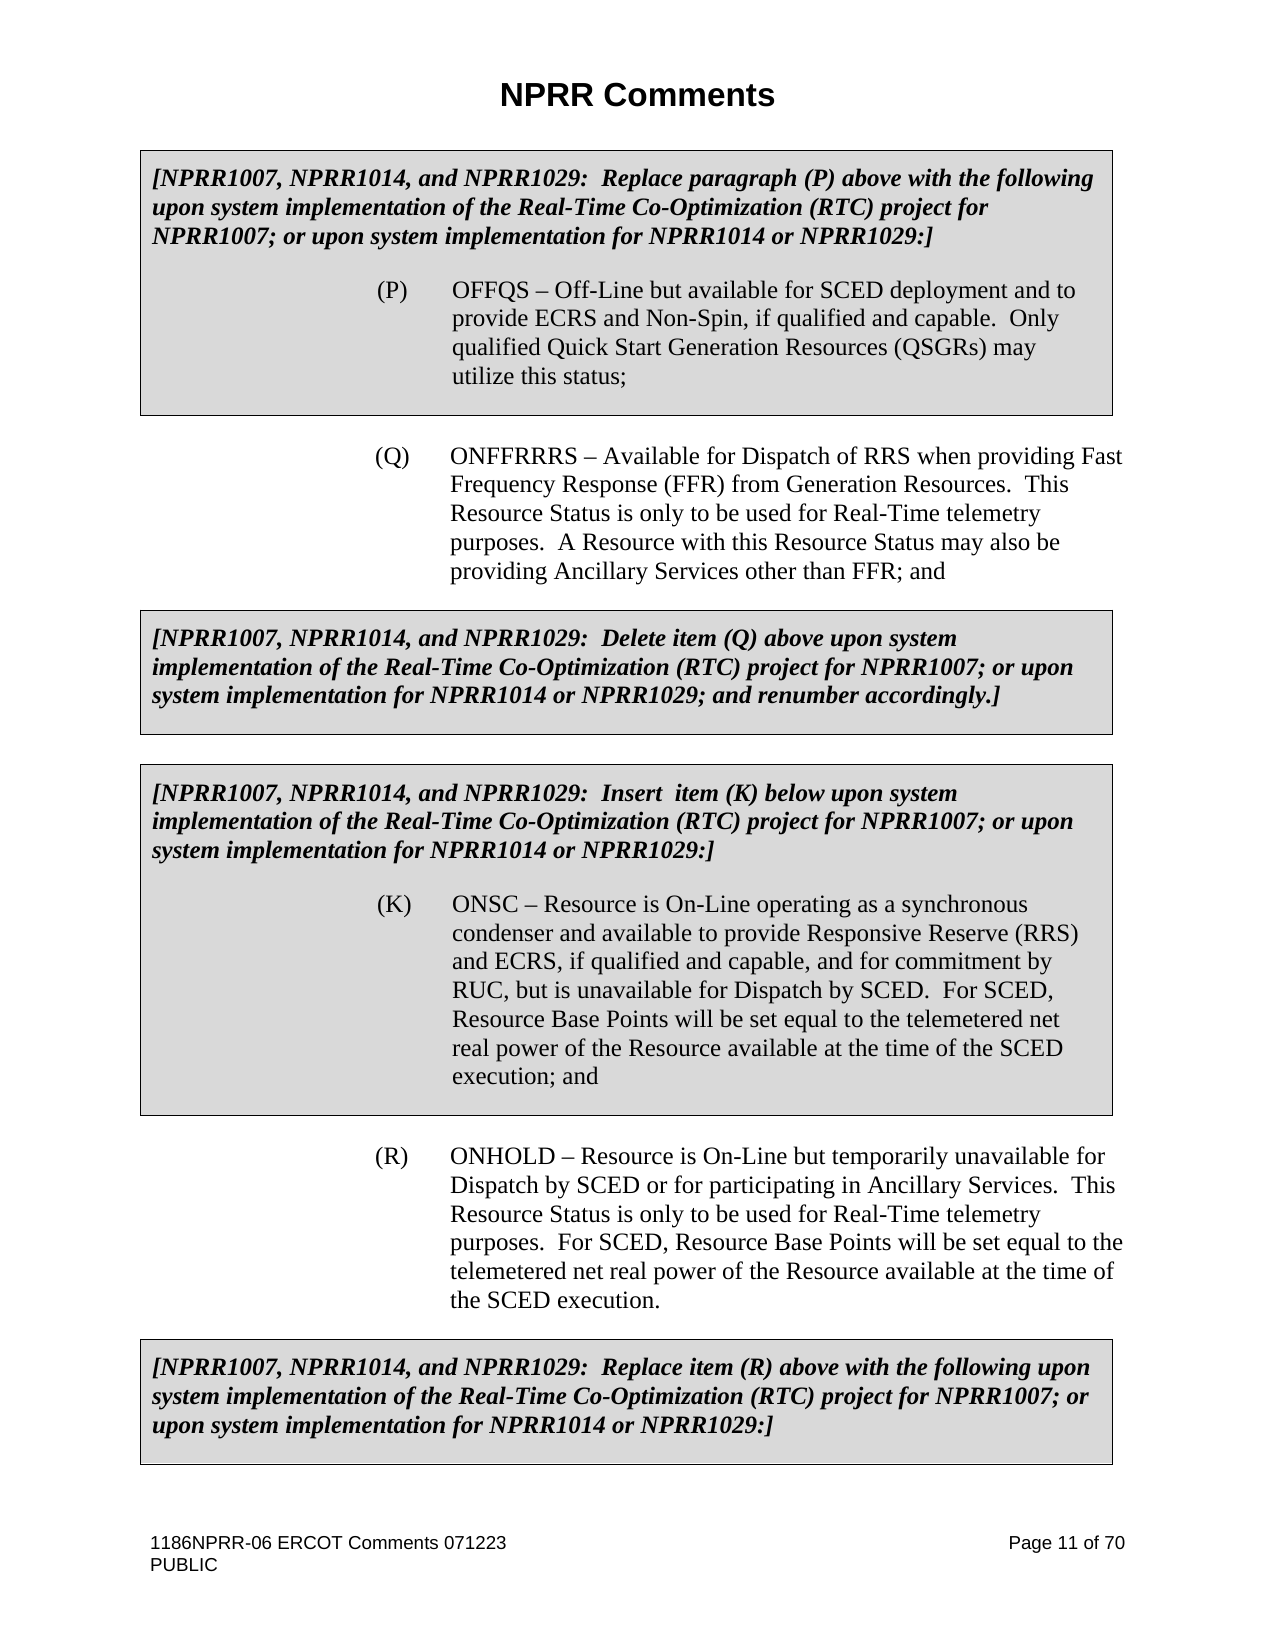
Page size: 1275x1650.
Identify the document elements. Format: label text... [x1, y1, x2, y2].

text (R) ONHOLD – Resource is On-Line but temporarily unavailable for Dispatch by SCED or for participating in Ancillary Services. This Resource Status is only to be used for Real-Time telemetry purposes. For SCED, Resource Base Points will be set equal to the telemetered net real power of the Resource available at the time of the SCED execution. [375, 1141, 1125, 1314]
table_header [141, 1340, 1112, 1463]
table_header [NPRR1007, NPRR1014, and NPRR1029: Replace paragraph (P) above with the following upon system implementation of the Real-Time Co-Optimization (RTC) project for NPRR1007; or upon system implementation for NPRR1014 or NPRR1029:] (P) OFFQS – Off-Line but available for SCED deployment and to provide ECRS and Non-Spin, if qualified and capable. Only qualified Quick Start Generation Resources (QSGRs) may utilize this status; [141, 151, 1112, 415]
table_header [NPRR1007, NPRR1014, and NPRR1029: Delete item (Q) above upon system implementation of the Real-Time Co-Optimization (RTC) project for NPRR1007; or upon system implementation for NPRR1014 or NPRR1029; and renumber accordingly.] [141, 611, 1112, 734]
text (Q) ONFFRRRS – Available for Dispatch of RRS when providing Fast Frequency Response (FFR) from Generation Resources. This Resource Status is only to be used for Real-Time telemetry purposes. A Resource with this Resource Status may also be providing Ancillary Services other than FFR; and [375, 441, 1125, 584]
table_header [NPRR1007, NPRR1014, and NPRR1029: Insert item (K) below upon system implementation of the Real-Time Co-Optimization (RTC) project for NPRR1007; or upon system implementation for NPRR1014 or NPRR1029:] (K) ONSC – Resource is On-Line operating as a synchronous condenser and available to provide Responsive Reserve (RRS) and ECRS, if qualified and capable, and for commitment by RUC, but is unavailable for Dispatch by SCED. For SCED, Resource Base Points will be set equal to the telemetered net real power of the Resource available at the time of the SCED execution; and [141, 765, 1112, 1115]
